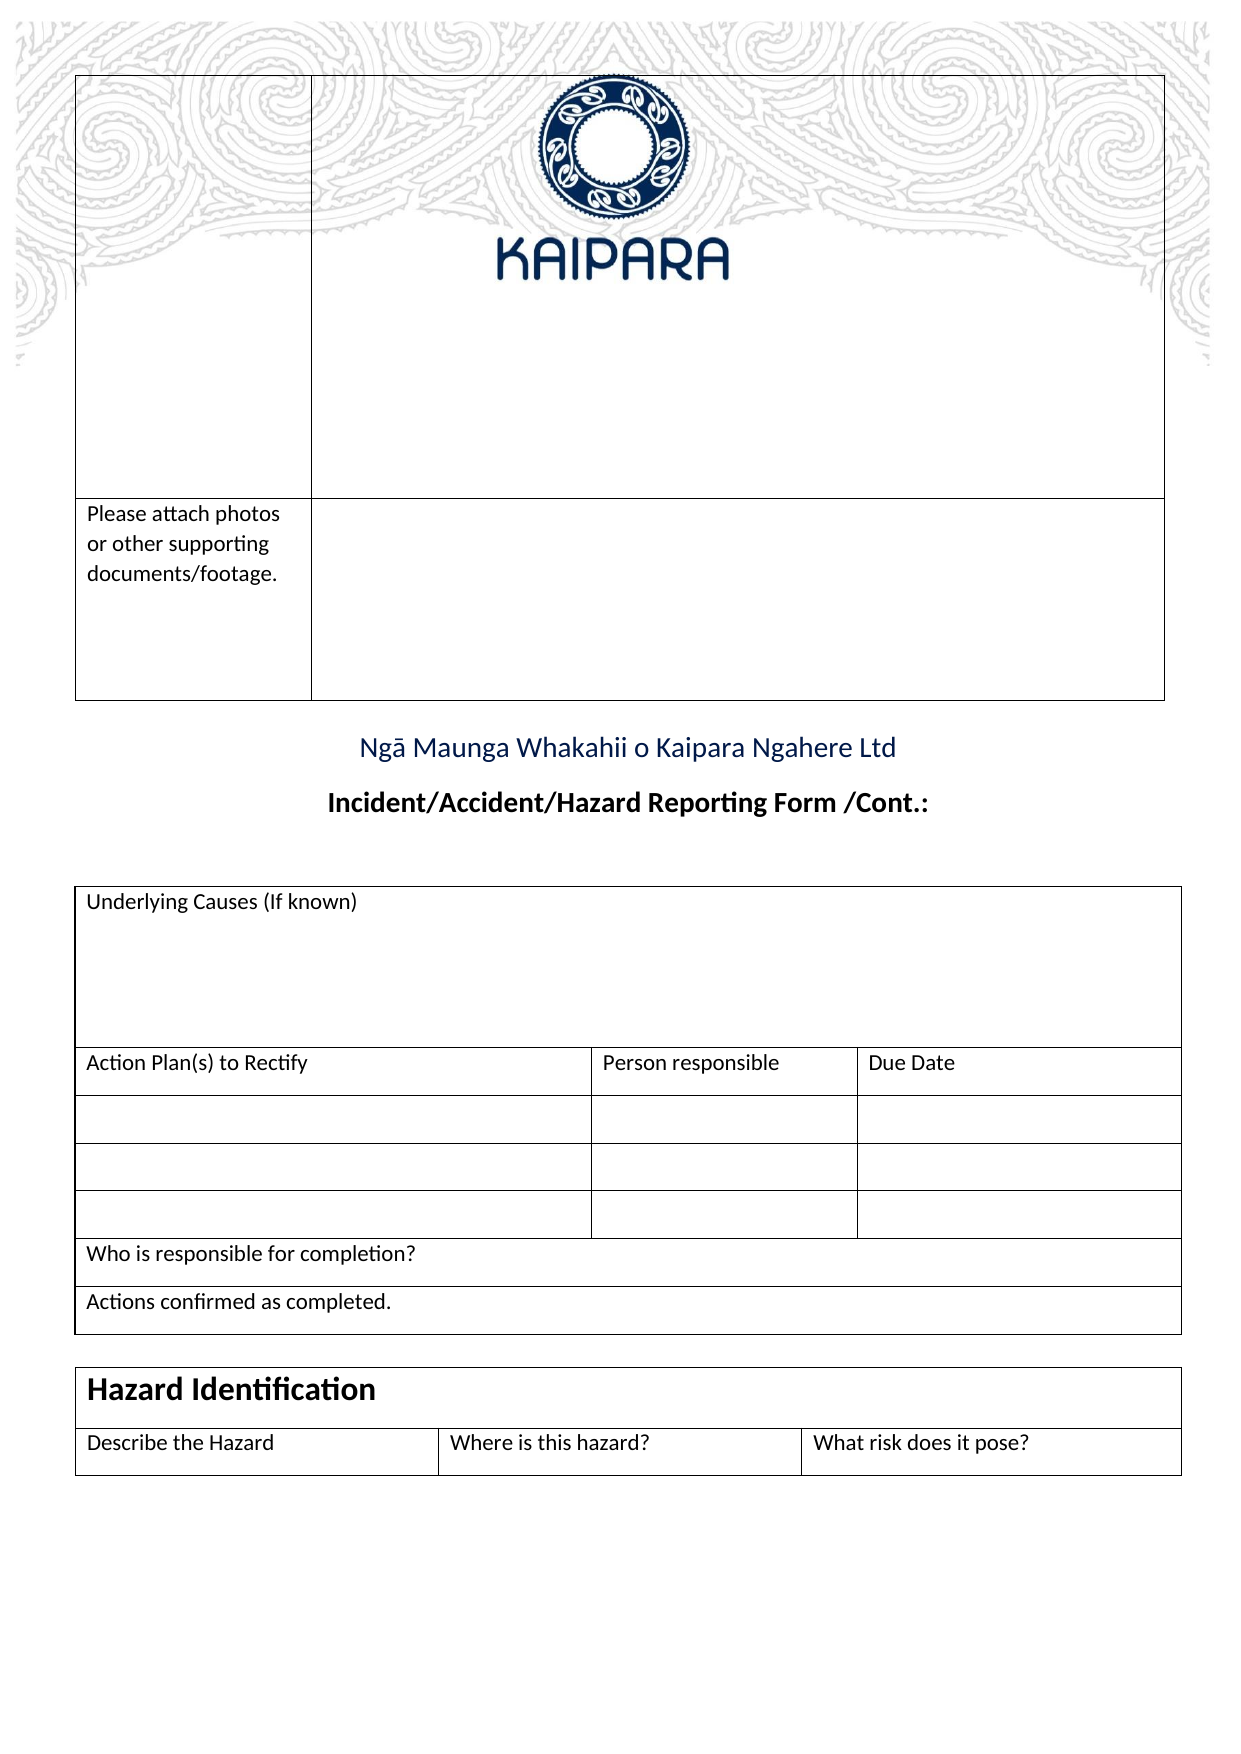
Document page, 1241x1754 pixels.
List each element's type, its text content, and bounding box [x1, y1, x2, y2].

table_cell [592, 1096, 857, 1142]
table_cell What risk does it pose? [802, 1429, 1181, 1475]
table_cell Person responsible [592, 1048, 857, 1094]
table_cell [592, 1144, 857, 1190]
table_header Ngā Maunga Whakahii o Kaipara Ngahere Ltd Incident/Accident/Hazard Reporting Form /Cont.: [75, 729, 1181, 886]
table_cell [76, 1144, 591, 1190]
table_cell [858, 1191, 1181, 1238]
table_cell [76, 76, 311, 498]
picture [0, 0, 1232, 397]
table_cell [592, 1191, 857, 1238]
table_cell Who is responsible for completion? [76, 1239, 1181, 1286]
table_cell Due Date [858, 1048, 1181, 1094]
table_cell Actions confirmed as completed. [76, 1287, 1181, 1334]
table_cell [76, 1191, 591, 1238]
table_cell [76, 1096, 591, 1142]
table_cell Please attach photos or other supporting documents/footage. [76, 499, 311, 700]
table_cell Where is this hazard? [439, 1429, 801, 1475]
table_cell Describe the Hazard [76, 1429, 438, 1475]
table_cell [312, 76, 1164, 498]
table_cell [858, 1144, 1181, 1190]
table_cell Action Plan(s) to Rectify [76, 1048, 591, 1094]
table_cell [858, 1096, 1181, 1142]
table_header Hazard Identification [76, 1368, 1181, 1427]
table_cell [312, 499, 1164, 700]
table_cell Underlying Causes (If known) [76, 887, 1181, 1047]
